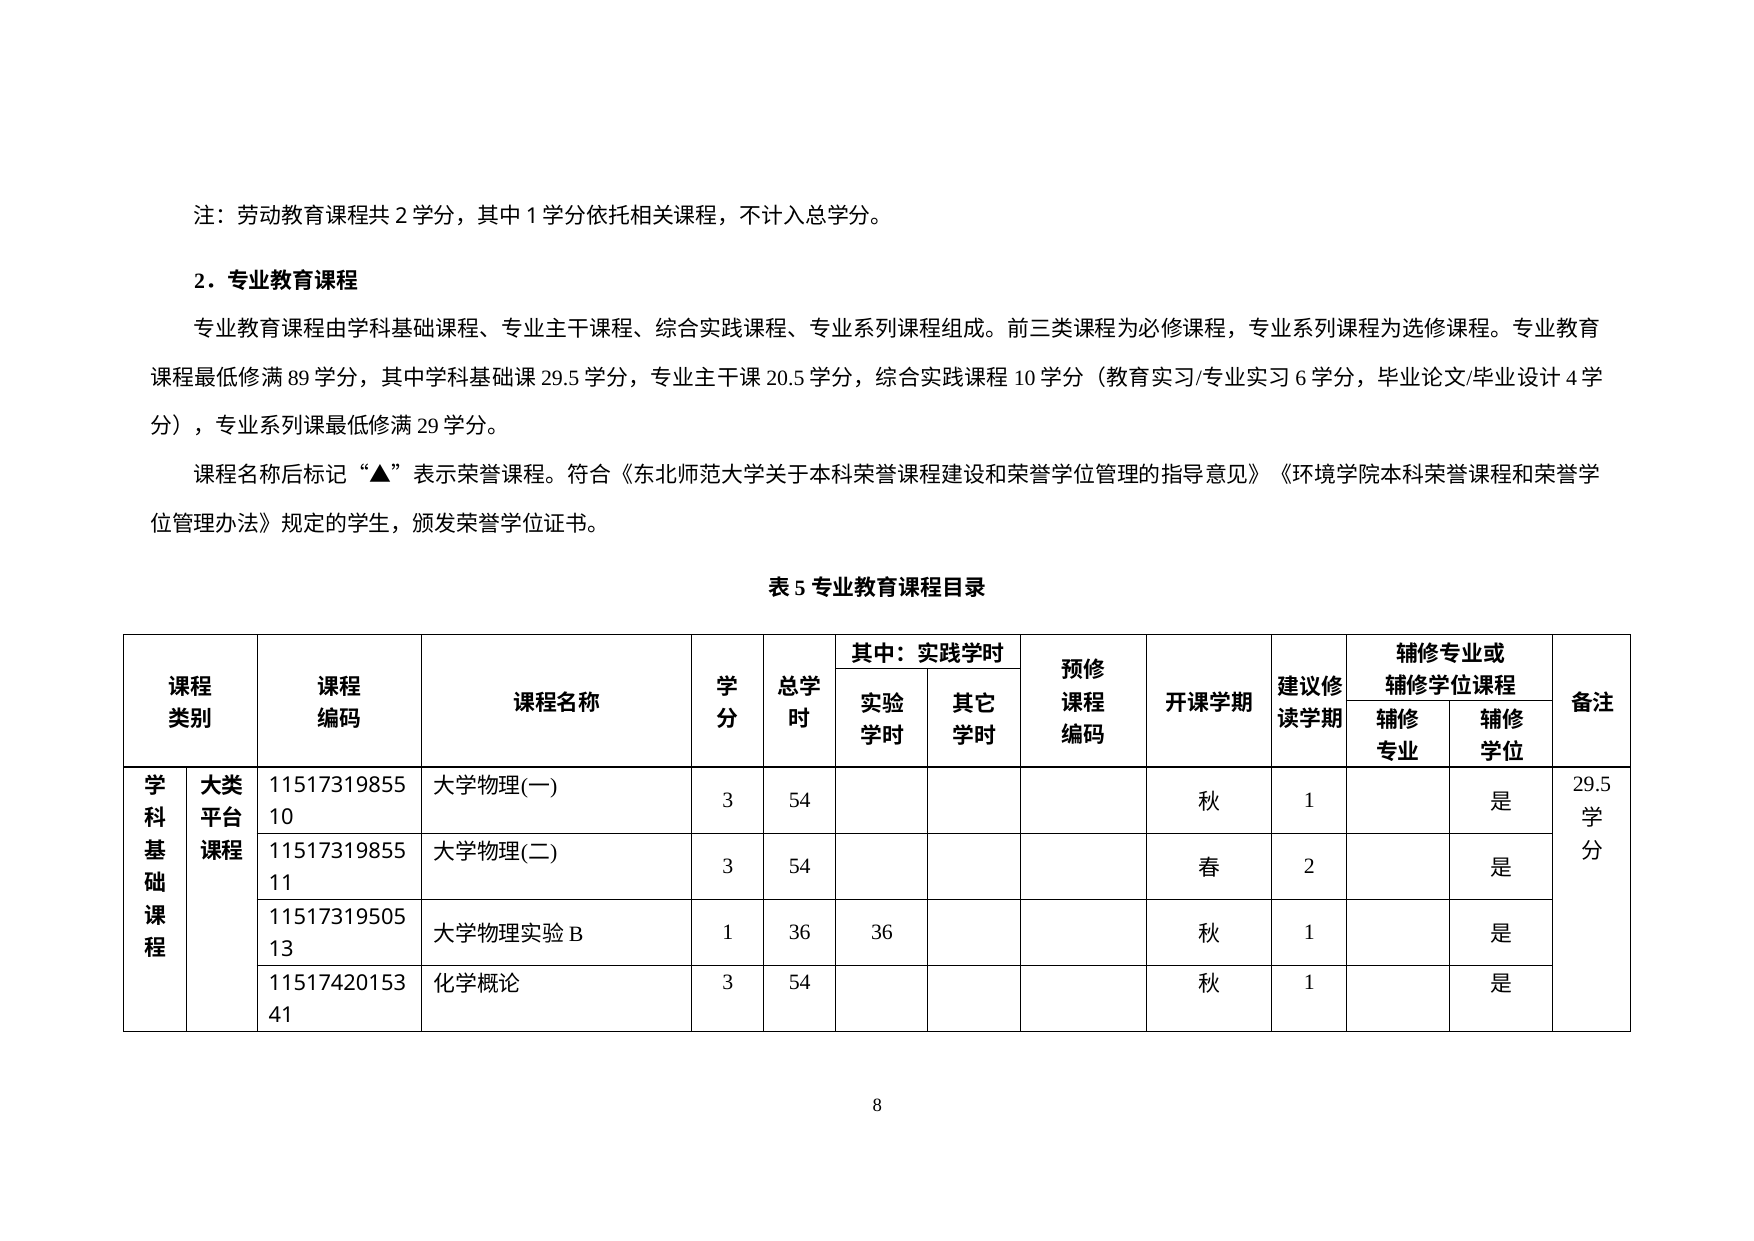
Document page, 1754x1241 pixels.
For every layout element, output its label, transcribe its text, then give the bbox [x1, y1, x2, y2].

text 表5 专业教育课程目录 [150, 570, 1604, 602]
text 课程名称后标记“▲”表示荣誉课程。符合《东北师范大学关于本科荣誉课程建设和荣誉学位管理的指导意见》《环境学院本科荣誉课程和荣誉学位管理办法》规定的学生，颁发荣誉学位证书。 [150, 456, 1604, 538]
table_cell 1151742015341 [258, 966, 421, 1031]
table_cell 大学物理(一) [422, 768, 691, 832]
table_cell 3 [692, 966, 763, 1031]
table_cell 春 [1147, 834, 1271, 898]
table_cell 1 [1272, 768, 1346, 832]
table_cell 1 [1272, 900, 1346, 964]
table_header 开课学期 [1147, 635, 1271, 766]
table_cell [1347, 966, 1449, 1031]
table_cell 1 [692, 900, 763, 964]
table_cell 秋 [1147, 768, 1271, 832]
table_cell 是 [1450, 900, 1552, 964]
table_header 总学时 [764, 635, 835, 766]
table_cell 3 [692, 768, 763, 832]
table_cell [836, 834, 927, 898]
table_cell 1151731950513 [258, 900, 421, 964]
table_cell [1021, 900, 1146, 964]
table_cell [1347, 768, 1449, 832]
table_cell [1347, 834, 1449, 898]
table_cell 1151731985510 [258, 768, 421, 832]
text 2．专业教育课程 [150, 262, 1604, 295]
table_header 课程名称 [422, 635, 691, 766]
table_header 备注 [1553, 635, 1630, 766]
table_header 学 分 [692, 635, 763, 766]
table_cell [1021, 768, 1146, 832]
table_cell 其它 学时 [928, 669, 1020, 766]
table_cell 辅修 学位 [1450, 701, 1552, 766]
table_cell 是 [1450, 768, 1552, 832]
table_cell 36 [836, 900, 927, 964]
table_header 其中：实践学时 [836, 635, 1020, 668]
table_cell 化学概论 [422, 966, 691, 1031]
table_cell 大学物理(二) [422, 834, 691, 898]
table_cell [836, 966, 927, 1031]
table_cell [928, 834, 1020, 898]
table_cell [1347, 900, 1449, 964]
text 专业教育课程由学科基础课程、专业主干课程、综合实践课程、专业系列课程组成。前三类课程为必修课程，专业系列课程为选修课程。专业教育课程最低修满89学分，其中学科基础课29.5学分，专业主干课20.5学分，综合实践课程10学分（教育实习/专业实习6学分，毕业论文/毕业设计4学分），专业系列课最低修满29学分。 [150, 311, 1604, 441]
table_cell 大类平台课程 [187, 768, 257, 1031]
table_cell 辅修 专业 [1347, 701, 1449, 766]
table_cell 是 [1450, 966, 1552, 1031]
table_cell 秋 [1147, 966, 1271, 1031]
table_cell [928, 900, 1020, 964]
table_cell 1 [1272, 966, 1346, 1031]
table_header 课程 类别 [124, 635, 257, 766]
text 注：劳动教育课程共2学分，其中1学分依托相关课程，不计入总学分。 [150, 198, 1604, 230]
table_cell [1021, 834, 1146, 898]
table_header 预修 课程 编码 [1021, 635, 1146, 766]
table_cell [928, 966, 1020, 1031]
table_cell 3 [692, 834, 763, 898]
table_header 课程 编码 [258, 635, 421, 766]
table_cell 学科基础课程 [124, 768, 186, 1031]
table_cell 大学物理实验B [422, 900, 691, 964]
table_cell 实验 学时 [836, 669, 927, 766]
table_cell 54 [764, 966, 835, 1031]
table_header 辅修专业或 辅修学位课程 [1347, 635, 1552, 700]
table_cell 1151731985511 [258, 834, 421, 898]
table_cell [928, 768, 1020, 832]
table_header 建议修读学期 [1272, 635, 1346, 766]
table_cell 2 [1272, 834, 1346, 898]
table_cell 是 [1450, 834, 1552, 898]
table_cell [836, 768, 927, 832]
table_cell [1021, 966, 1146, 1031]
table_cell 54 [764, 834, 835, 898]
table_cell 29.5 学 分 [1553, 768, 1630, 1031]
table_cell 36 [764, 900, 835, 964]
table_cell 秋 [1147, 900, 1271, 964]
table_cell 54 [764, 768, 835, 832]
